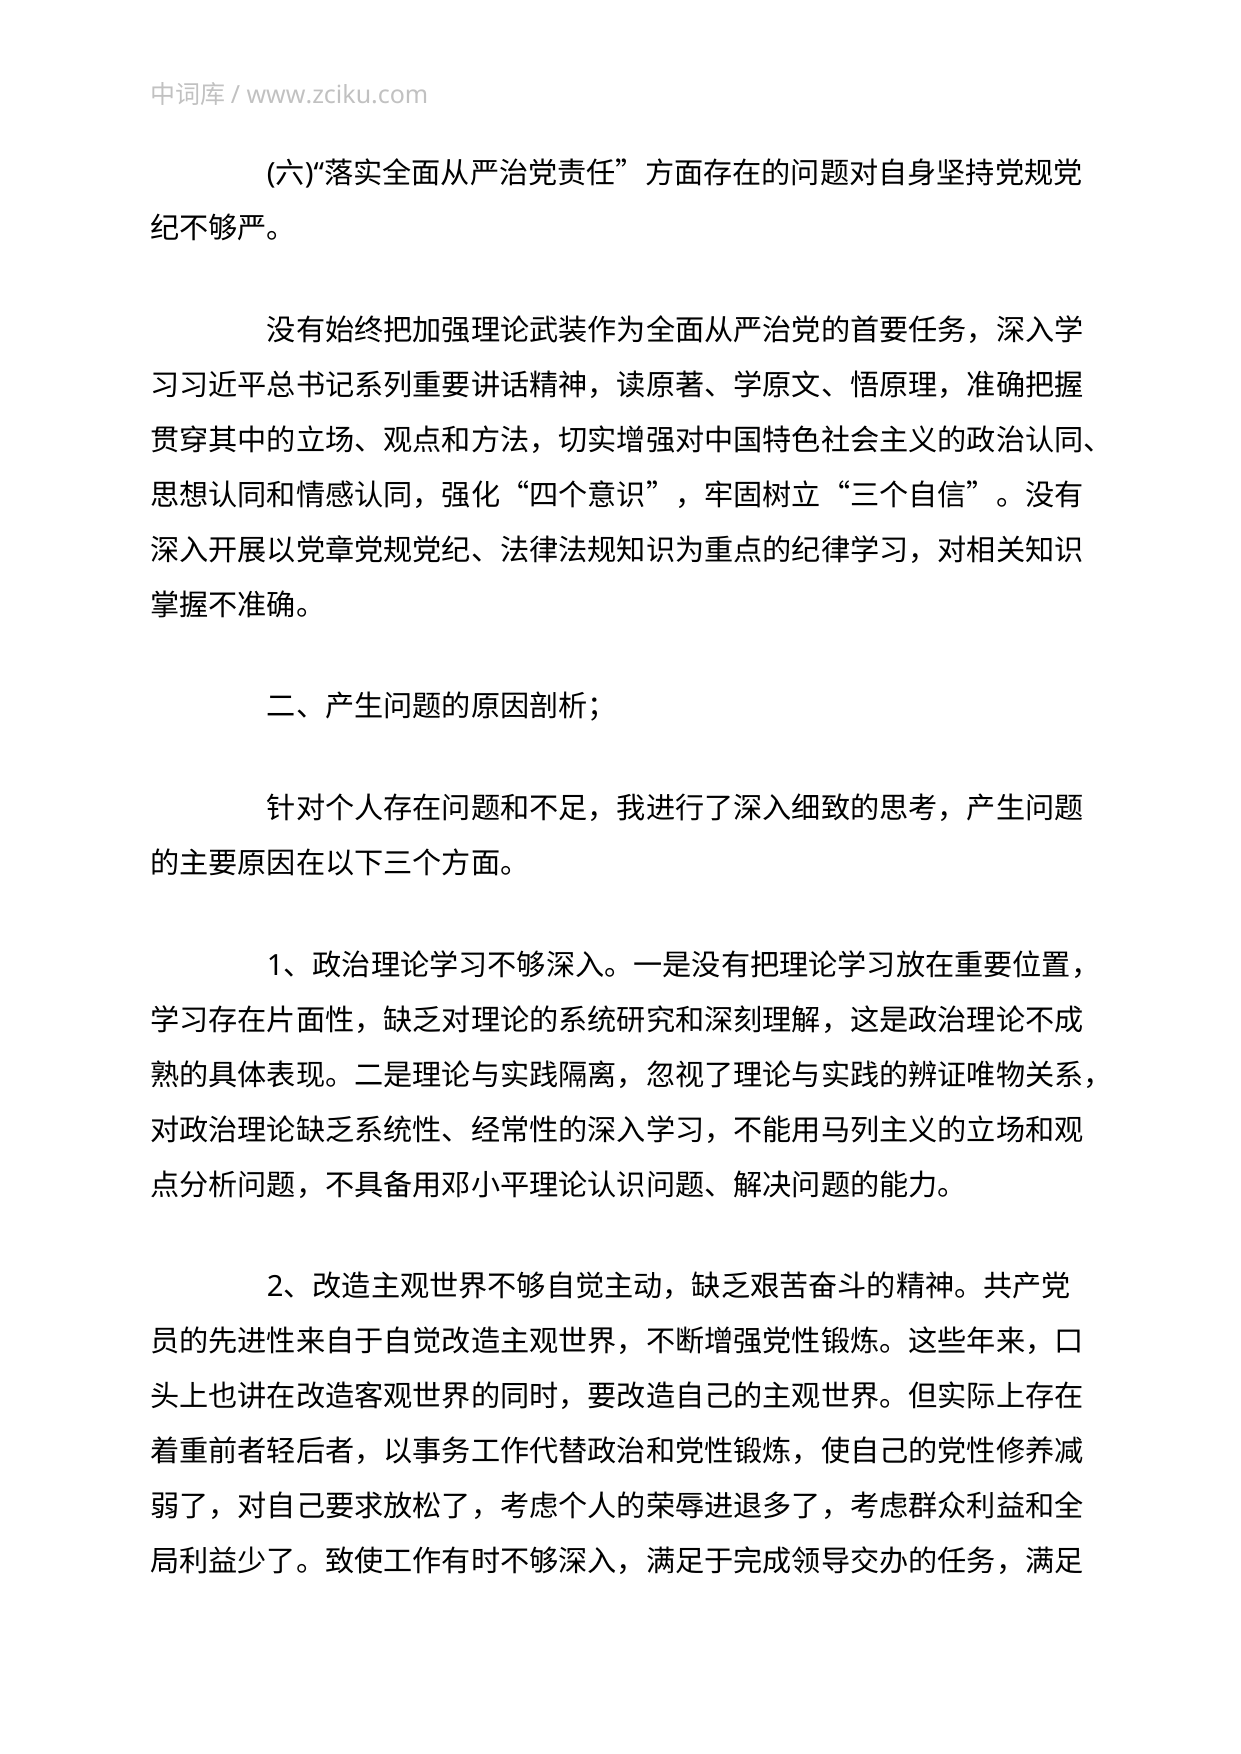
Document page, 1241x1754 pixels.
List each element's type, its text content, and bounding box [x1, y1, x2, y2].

text 针对个人存在问题和不足，我进行了深入细致的思考，产生问题的主要原因在以下三个方面。 [150, 785, 1090, 882]
text (六)“落实全面从严治党责任”方面存在的问题对自身坚持党规党纪不够严。 [150, 150, 1090, 247]
text 没有始终把加强理论武装作为全面从严治党的首要任务，深入学习习近平总书记系列重要讲话精神，读原著、学原文、悟原理，准确把握贯穿其中的立场、观点和方法，切实增强对中国特色社会主义的政治认同、思想认同和情感认同，强化“四个意识”，牢固树立“三个自信”。没有深入开展以党章党规党纪、法律法规知识为重点的纪律学习，对相关知识掌握不准确。 [150, 307, 1090, 623]
text 二、产生问题的原因剖析； [150, 683, 1090, 725]
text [150, 1263, 1090, 1580]
text 1、政治理论学习不够深入。一是没有把理论学习放在重要位置，学习存在片面性，缺乏对理论的系统研究和深刻理解，这是政治理论不成熟的具体表现。二是理论与实践隔离，忽视了理论与实践的辨证唯物关系，对政治理论缺乏系统性、经常性的深入学习，不能用马列主义的立场和观点分析问题，不具备用邓小平理论认识问题、解决问题的能力。 [150, 941, 1090, 1203]
